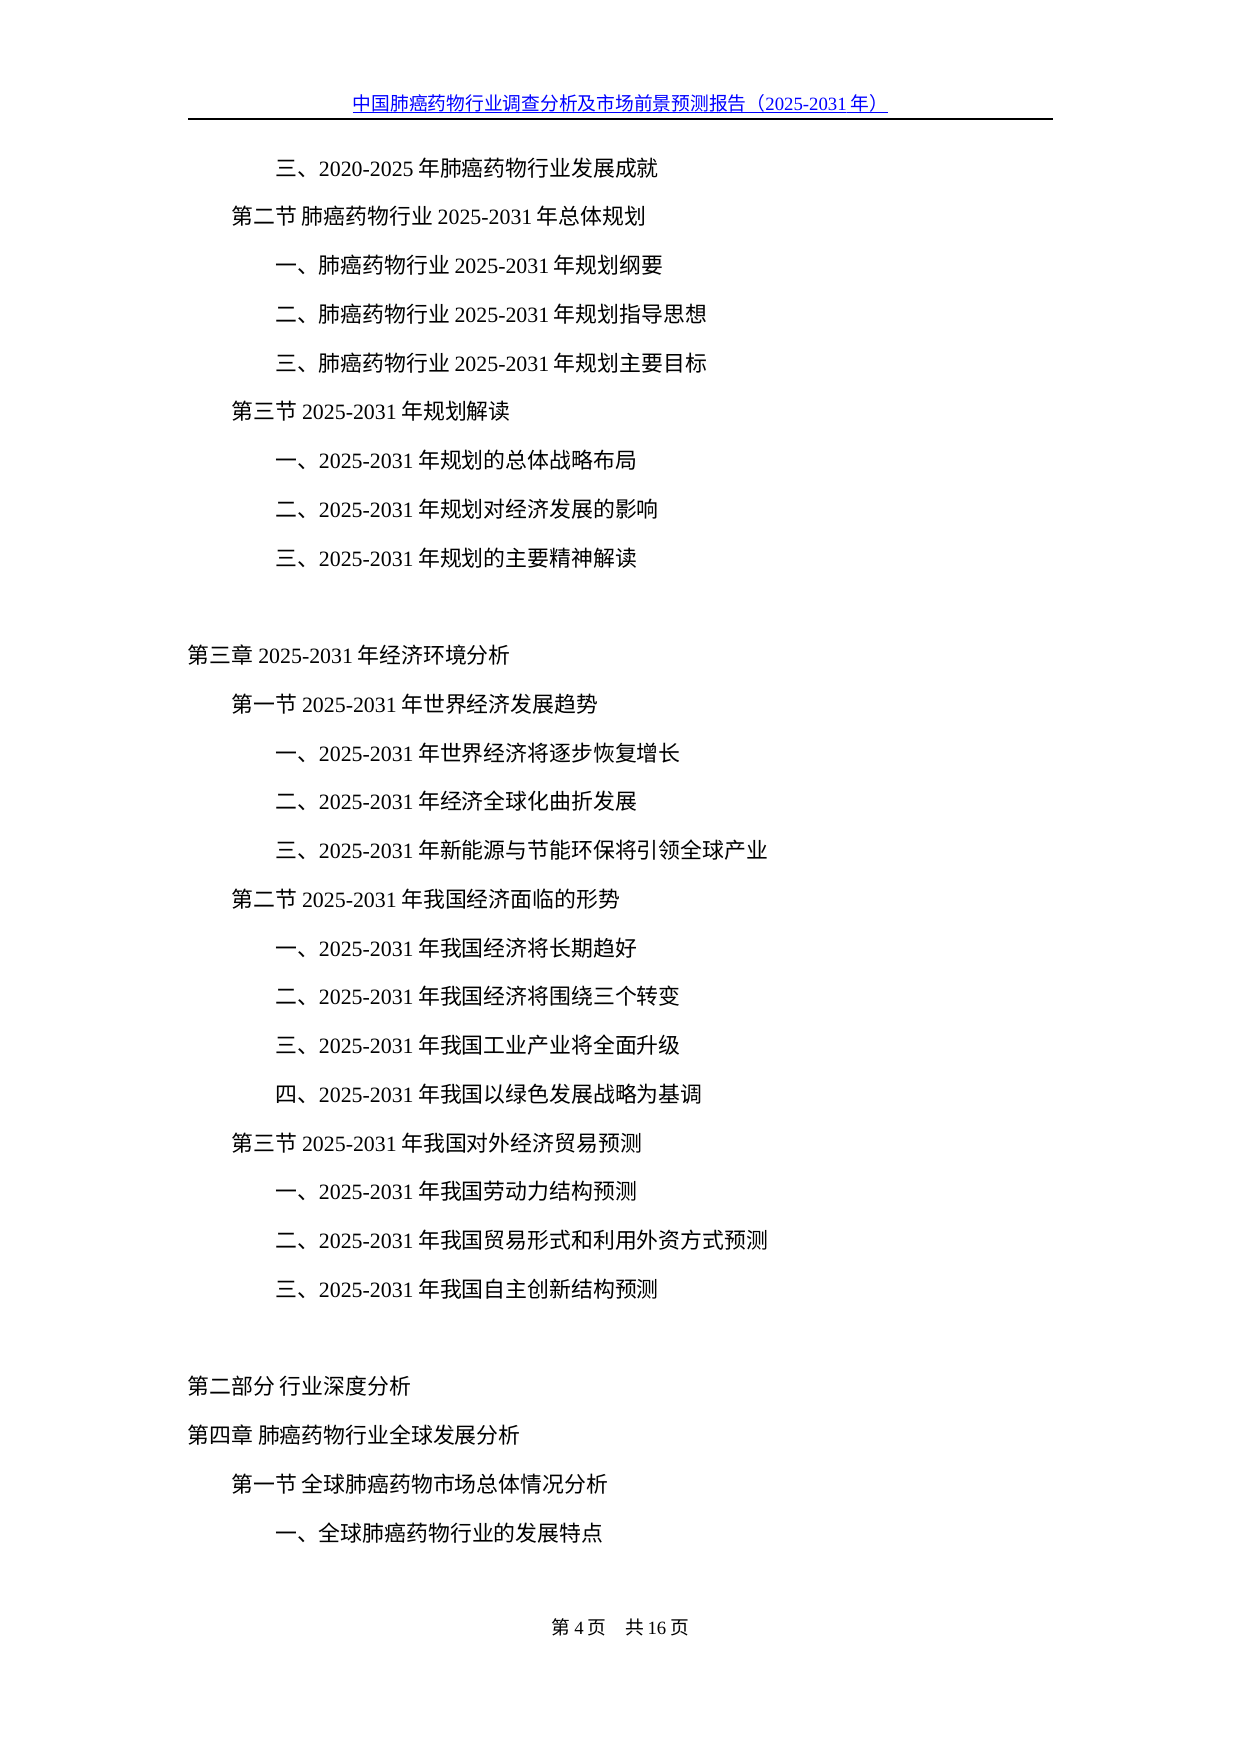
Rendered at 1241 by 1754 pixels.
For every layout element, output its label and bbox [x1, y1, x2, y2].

text [187, 150, 1053, 1548]
